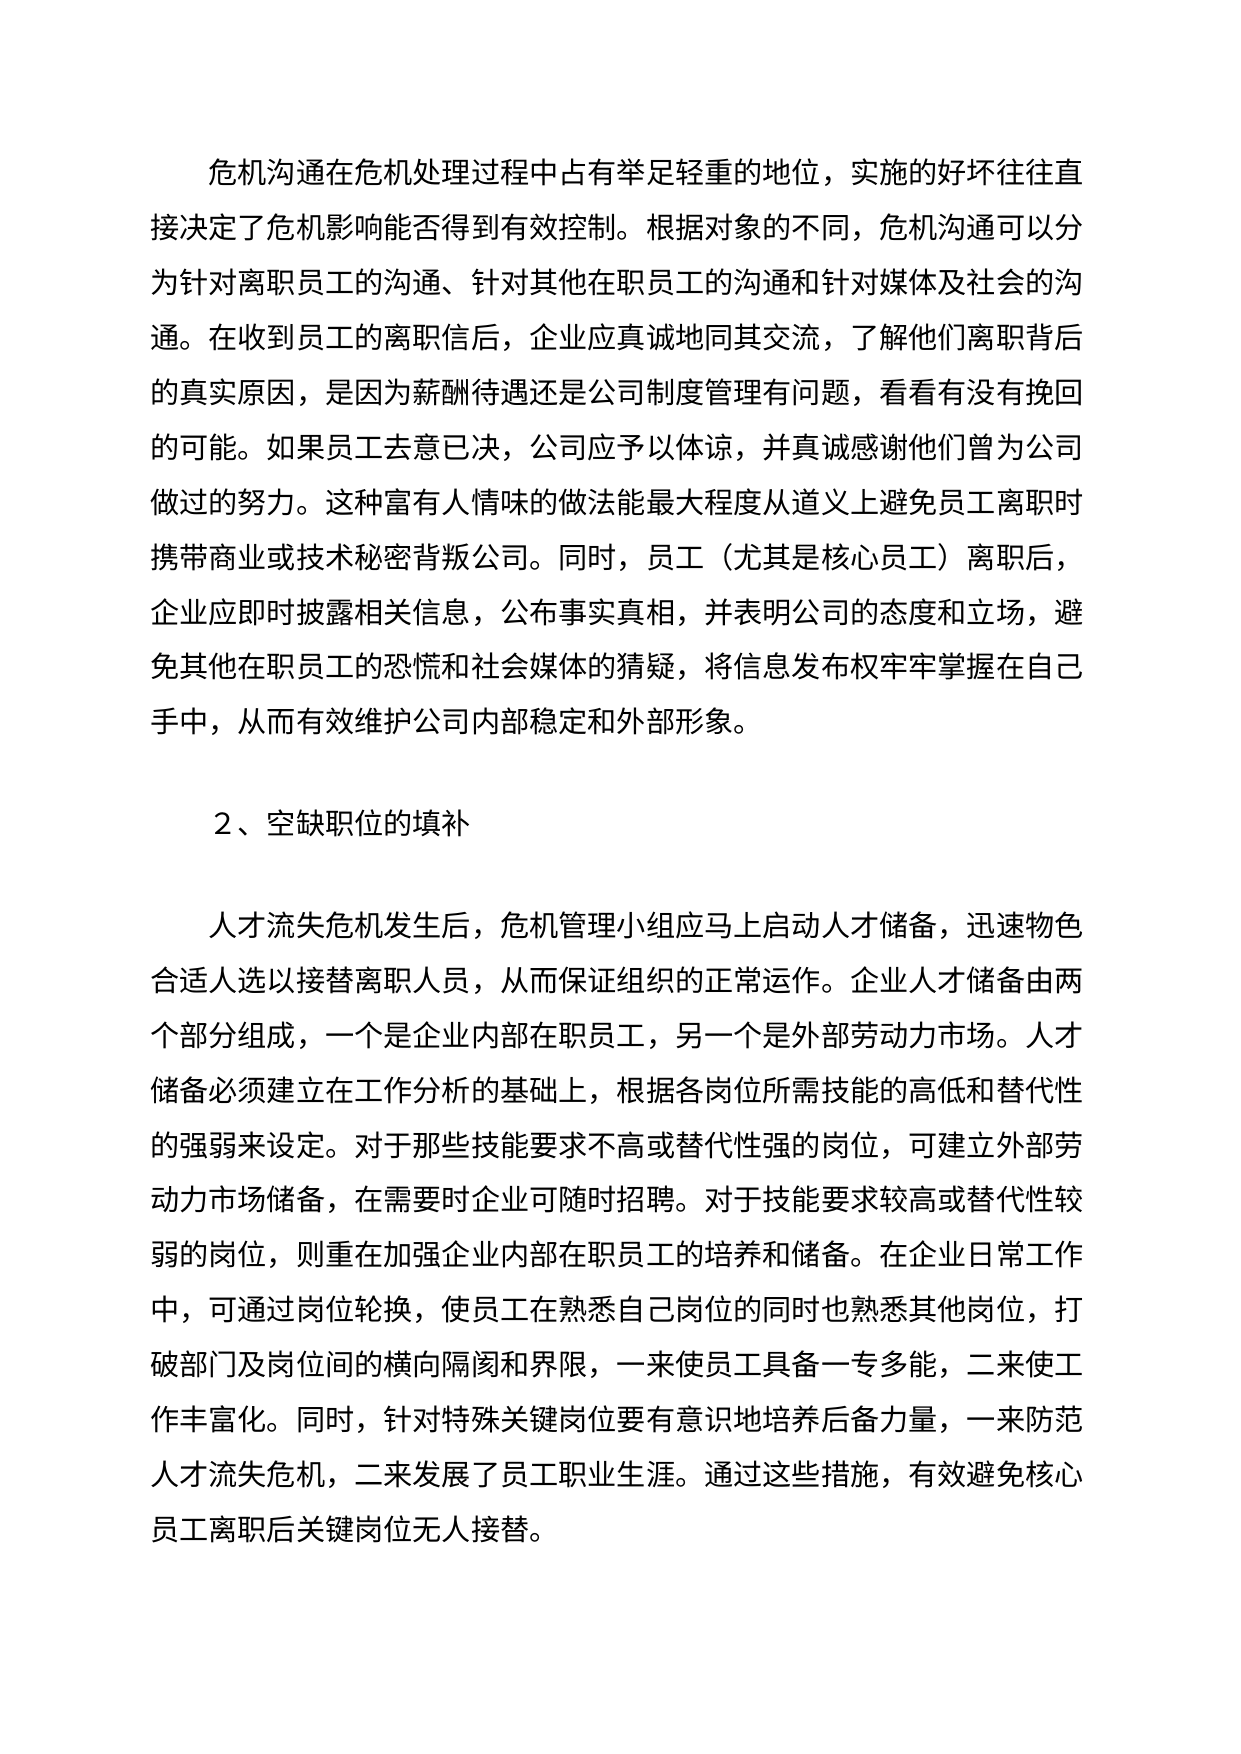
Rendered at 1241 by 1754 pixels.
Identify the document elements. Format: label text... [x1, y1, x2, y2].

text 危机沟通在危机处理过程中占有举足轻重的地位，实施的好坏往往直接决定了危机影响能否得到有效控制。根据对象的不同，危机沟通可以分为针对离职员工的沟通、针对其他在职员工的沟通和针对媒体及社会的沟通。在收到员工的离职信后，企业应真诚地同其交流，了解他们离职背后的真实原因，是因为薪酬待遇还是公司制度管理有问题，看看有没有挽回的可能。如果员工去意已决，公司应予以体谅，并真诚感谢他们曾为公司做过的努力。这种富有人情味的做法能最大程度从道义上避免员工离职时携带商业或技术秘密背叛公司。同时，员工（尤其是核心员工）离职后，企业应即时披露相关信息，公布事实真相，并表明公司的态度和立场，避免其他在职员工的恐慌和社会媒体的猜疑，将信息发布权牢牢掌握在自己手中，从而有效维护公司内部稳定和外部形象。 [150, 150, 1090, 741]
text ２、空缺职位的填补 [150, 801, 1090, 843]
text 人才流失危机发生后，危机管理小组应马上启动人才储备，迅速物色合适人选以接替离职人员，从而保证组织的正常运作。企业人才储备由两个部分组成，一个是企业内部在职员工，另一个是外部劳动力市场。人才储备必须建立在工作分析的基础上，根据各岗位所需技能的高低和替代性的强弱来设定。对于那些技能要求不高或替代性强的岗位，可建立外部劳动力市场储备，在需要时企业可随时招聘。对于技能要求较高或替代性较弱的岗位，则重在加强企业内部在职员工的培养和储备。在企业日常工作中，可通过岗位轮换，使员工在熟悉自己岗位的同时也熟悉其他岗位，打破部门及岗位间的横向隔阂和界限，一来使员工具备一专多能，二来使工作丰富化。同时，针对特殊关键岗位要有意识地培养后备力量，一来防范人才流失危机，二来发展了员工职业生涯。通过这些措施，有效避免核心员工离职后关键岗位无人接替。 [150, 902, 1090, 1549]
